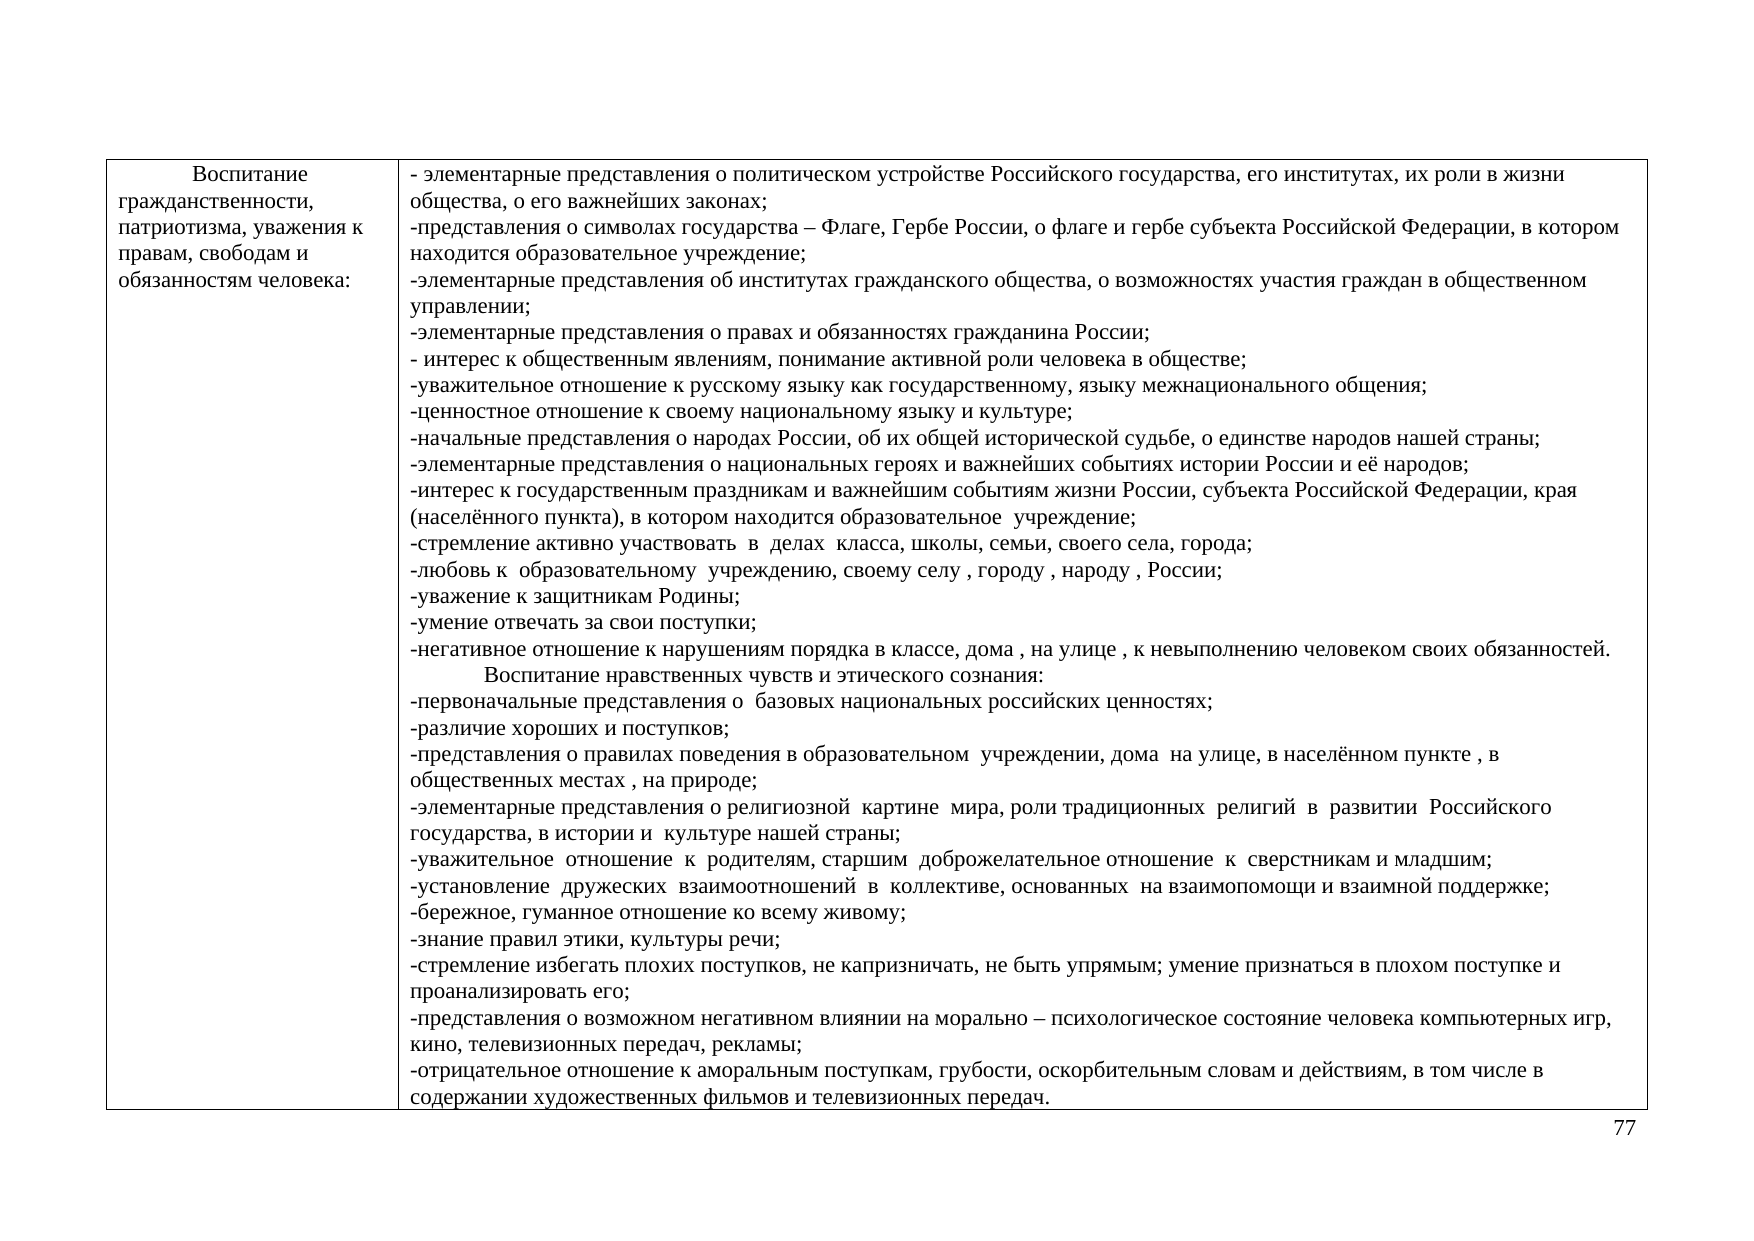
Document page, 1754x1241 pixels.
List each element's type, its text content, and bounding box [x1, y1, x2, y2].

table_header Воспитание гражданственности, патриотизма, уважения к правам, свободам и обязанностям человека: [107, 160, 398, 1109]
table_header - элементарные представления о политическом устройстве Российского государства, его институтах, их роли в жизни общества, о его важнейших законах; -представления о символах государства – Флаге, Гербе России, о флаге и гербе субъекта Российской Федерации, в котором находится образовательное учреждение; -элементарные представления об институтах гражданского общества, о возможностях участия граждан в общественном управлении; -элементарные представления о правах и обязанностях гражданина России; - интерес к общественным явлениям, понимание активной роли человека в обществе; -уважительное отношение к русскому языку как государственному, языку межнационального общения; -ценностное отношение к своему национальному языку и культуре; -начальные представления о народах России, об их общей исторической судьбе, о единстве народов нашей страны; -элементарные представления о национальных героях и важнейших событиях истории России и её народов; -интерес к государственным праздникам и важнейшим событиям жизни России, субъекта Российской Федерации, края (населённого пункта), в котором находится образовательное учреждение; -стремление активно участвовать в делах класса, школы, семьи, своего села, города; -любовь к образовательному учреждению, своему селу , городу , народу , России; -уважение к защитникам Родины; -умение отвечать за свои поступки; -негативное отношение к нарушениям порядка в классе, дома , на улице , к невыполнению человеком своих обязанностей. Воспитание нравственных чувств и этического сознания: -первоначальные представления о базовых национальных российских ценностях; -различие хороших и поступков; -представления о правилах поведения в образовательном учреждении, дома на улице, в населённом пункте , в общественных местах , на природе; -элементарные представления о религиозной картине мира, роли традиционных религий в развитии Российского государства, в истории и культуре нашей страны; -уважительное отношение к родителям, старшим доброжелательное отношение к сверстникам и младшим; -установление дружеских взаимоотношений в коллективе, основанных на взаимопомощи и взаимной поддержке; -бережное, гуманное отношение ко всему живому; -знание правил этики, культуры речи; -стремление избегать плохих поступков, не капризничать, не быть упрямым; умение признаться в плохом поступке и проанализировать его; -представления о возможном негативном влиянии на морально – психологическое состояние человека компьютерных игр, кино, телевизионных передач, рекламы; -отрицательное отношение к аморальным поступкам, грубости, оскорбительным словам и действиям, в том числе в содержании художественных фильмов и телевизионных передач. [399, 160, 1647, 1109]
